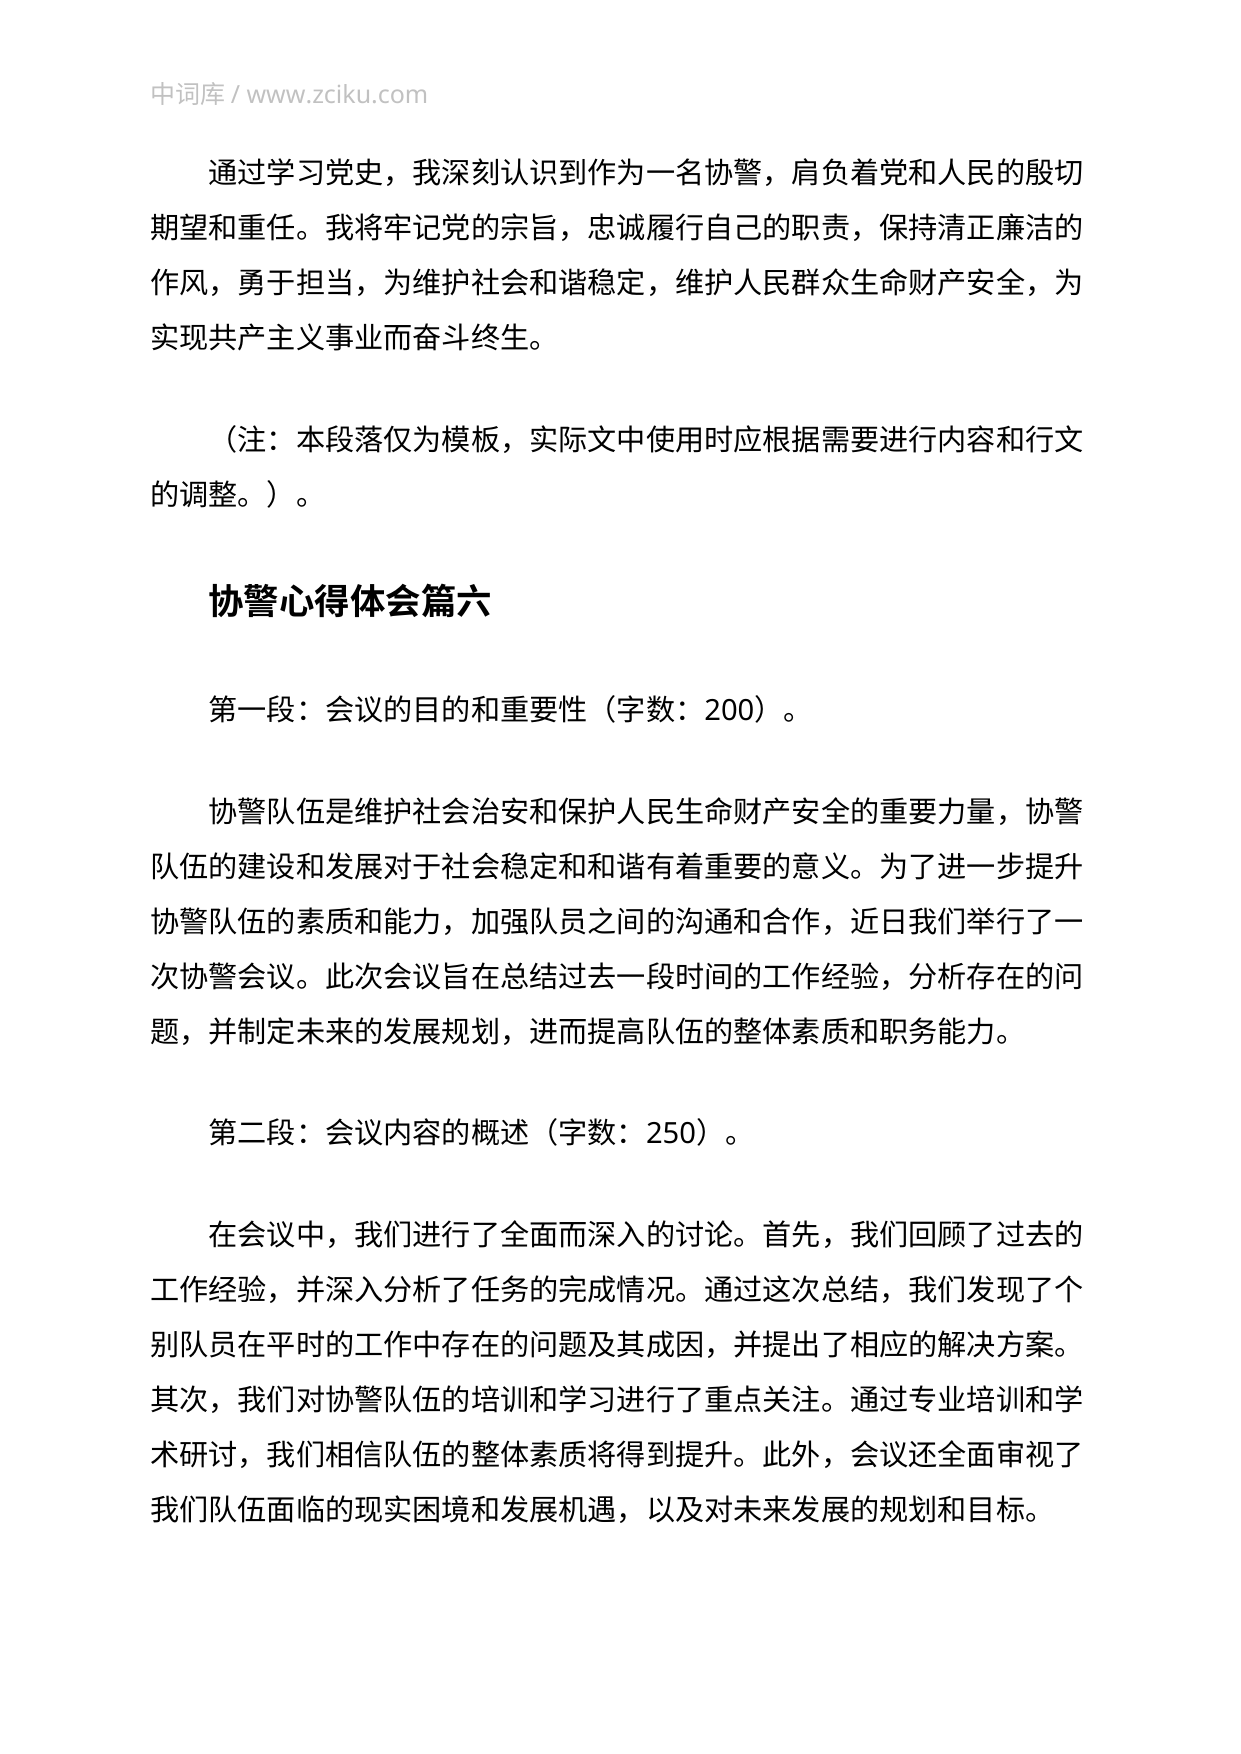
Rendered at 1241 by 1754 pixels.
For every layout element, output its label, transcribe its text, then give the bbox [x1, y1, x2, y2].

text 第一段：会议的目的和重要性（字数：200）。 [150, 687, 1090, 729]
text 协警心得体会篇六 [150, 573, 1090, 624]
text （注：本段落仅为模板，实际文中使用时应根据需要进行内容和行文的调整。）。 [150, 416, 1090, 514]
text 在会议中，我们进行了全面而深入的讨论。首先，我们回顾了过去的工作经验，并深入分析了任务的完成情况。通过这次总结，我们发现了个别队员在平时的工作中存在的问题及其成因，并提出了相应的解决方案。其次，我们对协警队伍的培训和学习进行了重点关注。通过专业培训和学术研讨，我们相信队伍的整体素质将得到提升。此外，会议还全面审视了我们队伍面临的现实困境和发展机遇，以及对未来发展的规划和目标。 [150, 1212, 1090, 1529]
text 协警队伍是维护社会治安和保护人民生命财产安全的重要力量，协警队伍的建设和发展对于社会稳定和和谐有着重要的意义。为了进一步提升协警队伍的素质和能力，加强队员之间的沟通和合作，近日我们举行了一次协警会议。此次会议旨在总结过去一段时间的工作经验，分析存在的问题，并制定未来的发展规划，进而提高队伍的整体素质和职务能力。 [150, 788, 1090, 1050]
text 通过学习党史，我深刻认识到作为一名协警，肩负着党和人民的殷切期望和重任。我将牢记党的宗旨，忠诚履行自己的职责，保持清正廉洁的作风，勇于担当，为维护社会和谐稳定，维护人民群众生命财产安全，为实现共产主义事业而奋斗终生。 [150, 150, 1090, 357]
text 第二段：会议内容的概述（字数：250）。 [150, 1110, 1090, 1152]
